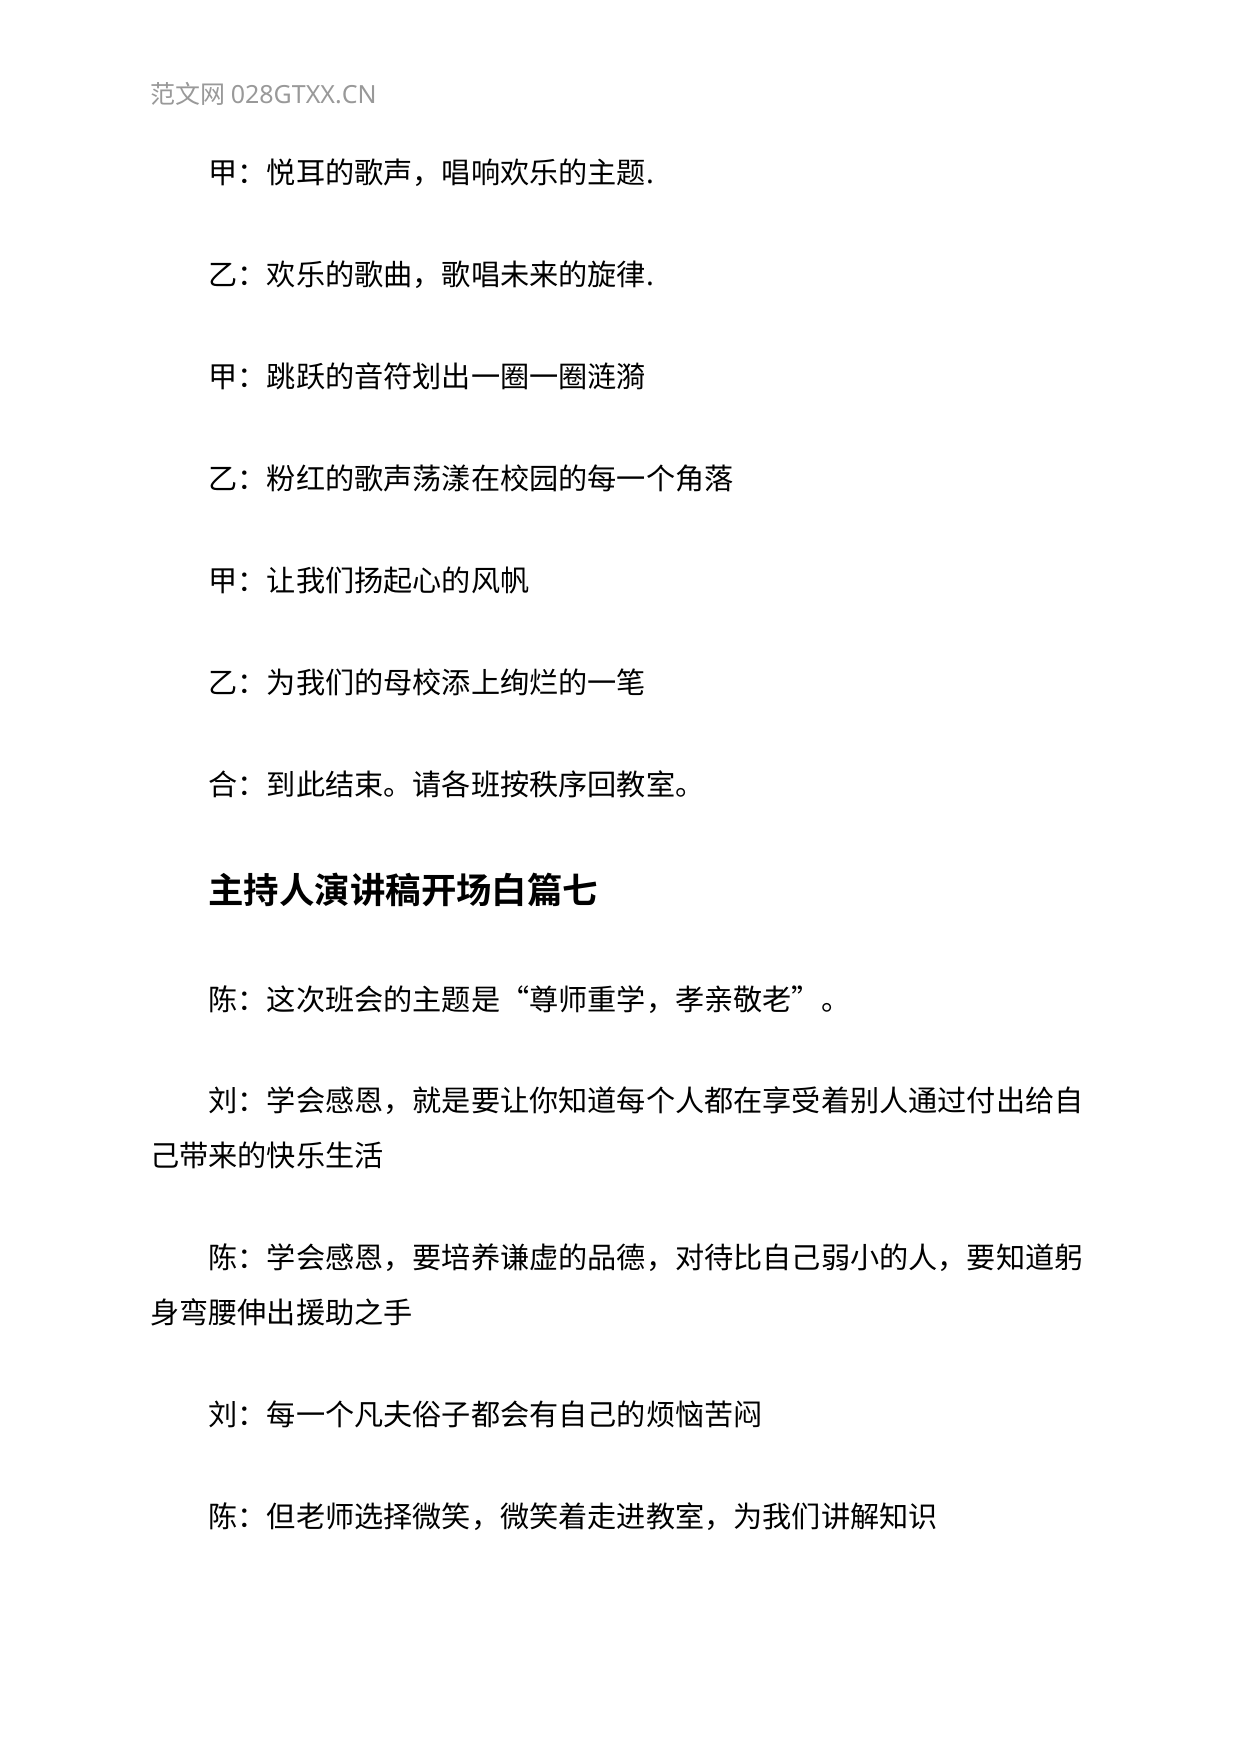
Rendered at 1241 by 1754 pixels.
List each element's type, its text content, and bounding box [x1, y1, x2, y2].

text 乙：欢乐的歌曲，歌唱未来的旋律. [150, 252, 1090, 294]
text 乙：粉红的歌声荡漾在校园的每一个角落 [150, 456, 1090, 498]
text 甲：悦耳的歌声，唱响欢乐的主题. [150, 150, 1090, 192]
text 陈：但老师选择微笑，微笑着走进教室，为我们讲解知识 [150, 1493, 1090, 1535]
text 刘：学会感恩，就是要让你知道每个人都在享受着别人通过付出给自己带来的快乐生活 [150, 1078, 1090, 1175]
text 乙：为我们的母校添上绚烂的一笔 [150, 659, 1090, 702]
text 陈：这次班会的主题是“尊师重学，孝亲敬老”。 [150, 976, 1090, 1018]
text 甲：让我们扬起心的风帆 [150, 557, 1090, 600]
text 陈：学会感恩，要培养谦虚的品德，对待比自己弱小的人，要知道躬身弯腰伸出援助之手 [150, 1235, 1090, 1332]
text 甲：跳跃的音符划出一圈一圈涟漪 [150, 354, 1090, 396]
text 刘：每一个凡夫俗子都会有自己的烦恼苦闷 [150, 1391, 1090, 1434]
text 合：到此结束。请各班按秩序回教室。 [150, 761, 1090, 803]
text 主持人演讲稿开场白篇七 [150, 863, 1090, 914]
